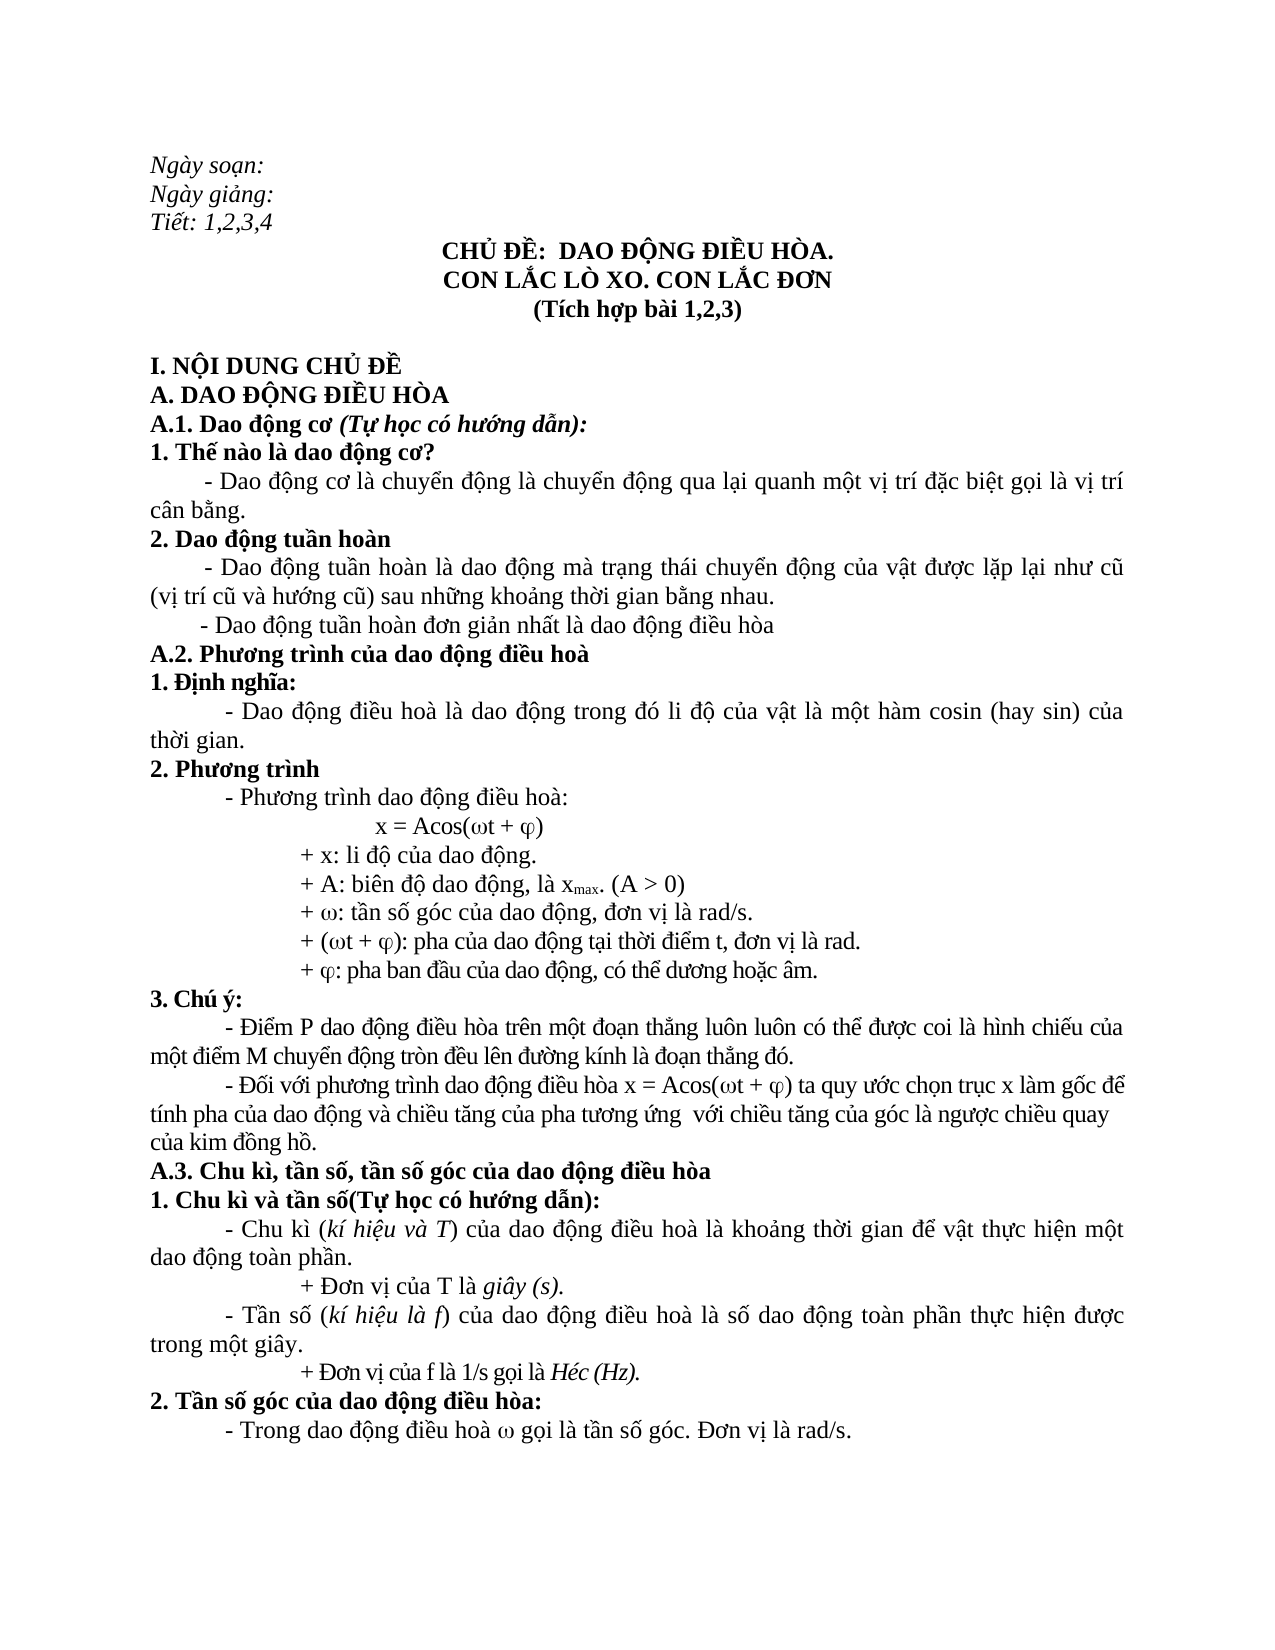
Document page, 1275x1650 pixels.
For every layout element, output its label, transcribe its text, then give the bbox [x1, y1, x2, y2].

text - Chu kì (kí hiệu và T) của dao động điều hoà là khoảng thời gian để vật thực hiện một dao động toàn phần. [150, 1214, 1125, 1271]
text - Tần số (kí hiệu là f) của dao động điều hoà là số dao động toàn phần thực hiện được trong một giây. [150, 1300, 1125, 1357]
text + : pha ban đầu của dao động, có thể dương hoặc âm. [225, 955, 1125, 984]
text - Trong dao động điều hoà gọi là tần số góc. Đơn vị là rad/s. [150, 1415, 1125, 1444]
text 2. Tần số góc của dao động điều hòa: [150, 1386, 1125, 1415]
text A.2. Phương trình của dao động điều hoà [150, 639, 1125, 667]
text - Đối với phương trình dao động điều hòa x = Acos(t + ) ta quy ước chọn trục x làm gốc để tính pha của dao động và chiều tăng của pha tương ứng với chiều tăng của góc là ngược chiều quay của kim đồng hồ. [150, 1070, 1125, 1156]
text CON LẮC LÒ XO. CON LẮC ĐƠN [150, 265, 1125, 294]
text x = Acos(t + ) [300, 811, 1125, 840]
text + : tần số góc của dao động, đơn vị là rad/s. [225, 897, 1125, 926]
text A. DAO ĐỘNG ĐIỀU HÒA [150, 380, 1125, 409]
text 3. Chú ý: [150, 984, 1125, 1012]
text 1. Chu kì và tần số(Tự học có hướng dẫn): [150, 1185, 1125, 1214]
text - Dao động tuần hoàn đơn giản nhất là dao động điều hòa [150, 610, 1125, 639]
text A.3. Chu kì, tần số, tần số góc của dao động điều hòa [150, 1156, 1125, 1185]
text - Dao động tuần hoàn là dao động mà trạng thái chuyển động của vật được lặp lại như cũ (vị trí cũ và hướng cũ) sau những khoảng thời gian bằng nhau. [150, 552, 1125, 610]
text - Phương trình dao động điều hoà: [150, 782, 1125, 811]
text - Điểm P dao động điều hòa trên một đoạn thẳng luôn luôn có thể được coi là hình chiếu của một điểm M chuyển động tròn đều lên đường kính là đoạn thẳng đó. [150, 1012, 1125, 1070]
text Ngày giảng: [150, 179, 1125, 207]
text A.1. Dao động cơ (Tự học có hướng dẫn): [150, 409, 1125, 437]
text Ngày soạn: [150, 150, 1125, 179]
text 2. Dao động tuần hoàn [150, 524, 1125, 552]
text I. NỘI DUNG CHỦ ĐỀ [150, 351, 1125, 380]
text 1. Thế nào là dao động cơ? [150, 437, 1125, 466]
text + A: biên độ dao động, là xmax. (A > 0) [225, 869, 1125, 897]
text + x: li độ của dao động. [225, 840, 1125, 869]
text + Đơn vị của T là giây (s). [225, 1271, 1125, 1300]
text + (t + ): pha của dao động tại thời điểm t, đơn vị là rad. [225, 926, 1125, 955]
text - Dao động điều hoà là dao động trong đó li độ của vật là một hàm cosin (hay sin) của thời gian. [150, 696, 1125, 754]
text + Đơn vị của f là 1/s gọi là Héc (Hz). [225, 1357, 1125, 1386]
text 1. Định nghĩa: [150, 667, 1125, 696]
text 2. Phương trình [150, 754, 1125, 782]
text - Dao động cơ là chuyển động là chuyển động qua lại quanh một vị trí đặc biệt gọi là vị trí cân bằng. [150, 466, 1125, 524]
text (Tích hợp bài 1,2,3) [150, 294, 1125, 322]
text Tiết: 1,2,3,4 [150, 207, 1125, 236]
text CHỦ ĐỀ: DAO ĐỘNG ĐIỀU HÒA. [150, 236, 1125, 265]
